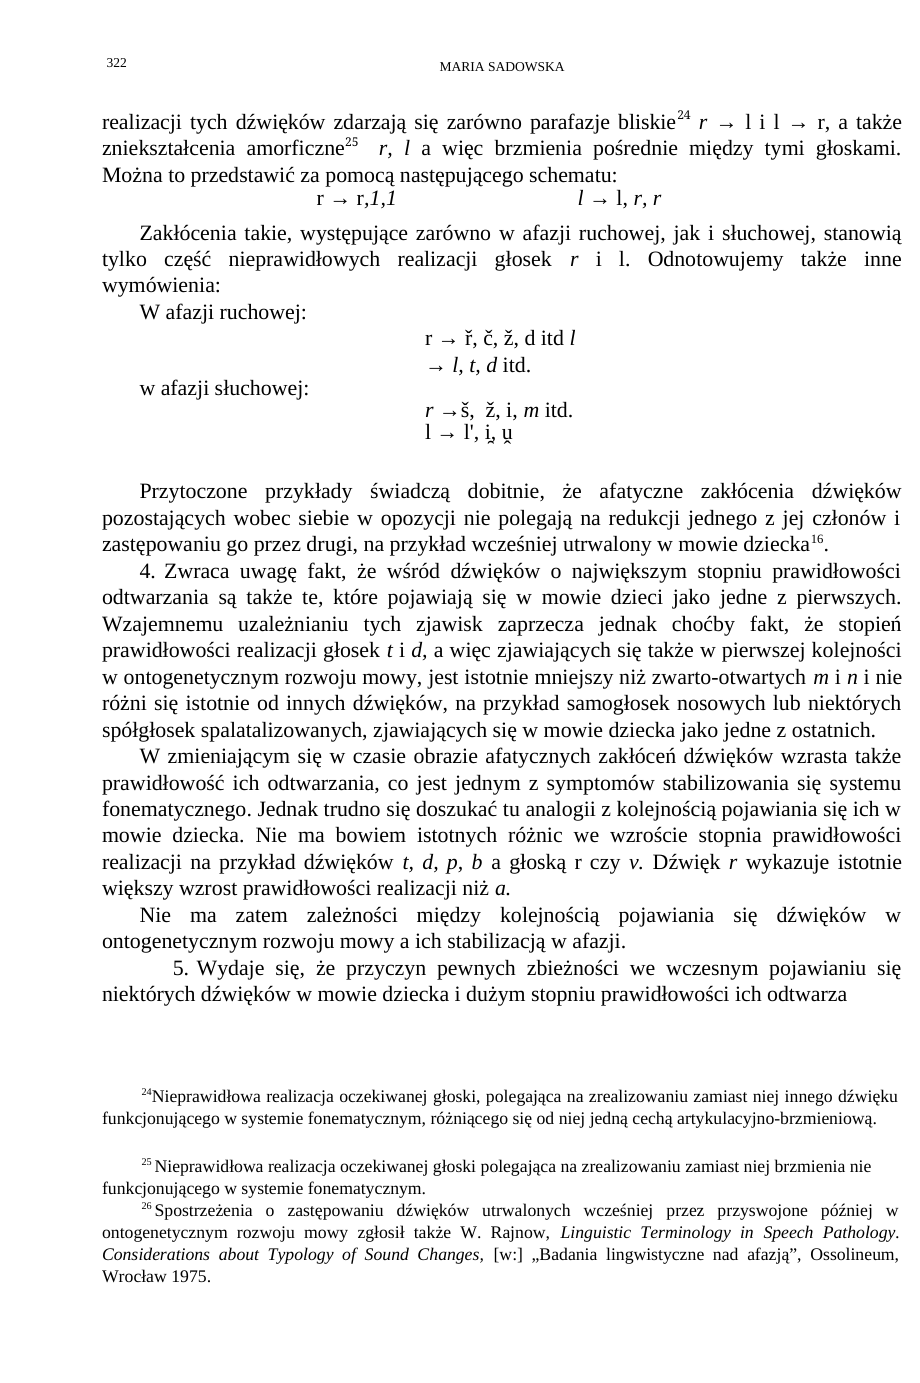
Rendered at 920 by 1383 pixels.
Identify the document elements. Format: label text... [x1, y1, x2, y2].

text 26 Spostrzeżenia o zastępowaniu dźwięków utrwalonych wcześniej przez przyswojone później w ontogenetycznym rozwoju mowy zgłosił także W. Rajnow, Linguistic Terminology in Speech Pathology. Considerations about Typology of Sound Changes, [w:] „Badania lingwistyczne nad afazją”, Ossolineum, Wrocław 1975. [102, 1198, 900, 1286]
text 322 [106, 56, 127, 70]
text W afazji ruchowej: [102, 298, 902, 325]
text W zmieniającym się w czasie obrazie afatycznych zakłóceń dźwięków wzrasta także prawidłowość ich odtwarzania, co jest jednym z symptomów stabilizowania się systemu fonematycznego. Jednak trudno się doszukać tu analogii z kolejnością pojawiania się ich w mowie dziecka. Nie ma bowiem istotnych różnic we wzroście stopnia prawidłowości realizacji na przykład dźwięków t, d, p, b a głoską r czy v. Dźwięk r wykazuje istotnie większy wzrost prawidłowości realizacji niż a. [102, 742, 902, 901]
text 24Nieprawidłowa realizacja oczekiwanej głoski, polegająca na zrealizowaniu zamiast niej innego dźwięku funkcjonującego w systemie fonematycznym, różniącego się od niej jedną cechą artykulacyjno-brzmieniową. [102, 1085, 900, 1129]
text r →š, ž, i, m itd. [425, 400, 902, 422]
text Nie ma zatem zależności między kolejnością pojawiania się dźwięków w ontogenetycznym rozwoju mowy a ich stabilizacją w afazji. [102, 901, 902, 954]
text realizacji tych dźwięków zdarzają się zarówno parafazje bliskie24 r → l i l → r, a także zniekształcenia amorficzne25 r, l a więc brzmienia pośrednie między tymi głoskami. Można to przedstawić za pomocą następującego schematu: [102, 108, 902, 187]
text l → l', i̯, ṷ [425, 422, 902, 444]
text r → r,1,1 l → l, r, r [316, 187, 902, 209]
text r → ř, č, ž, d itd l → l, t, d itd. [425, 325, 586, 378]
text w afazji słuchowej: [102, 378, 902, 399]
text 25 Nieprawidłowa realizacja oczekiwanej głoski polegająca na zrealizowaniu zamiast niej brzmienia nie funkcjonującego w systemie fonematycznym. [102, 1154, 900, 1198]
text Przytoczone przykłady świadczą dobitnie, że afatyczne zakłócenia dźwięków pozostających wobec siebie w opozycji nie polegają na redukcji jednego z jej członów i zastępowaniu go przez drugi, na przykład wcześniej utrwalony w mowie dziecka16. [102, 478, 902, 557]
list Wydaje się, że przyczyn pewnych zbieżności we wczesnym pojawianiu się niektórych dźwięków w mowie dziecka i dużym stopniu prawidłowości ich odtwarza [102, 954, 902, 1007]
text Zakłócenia takie, występujące zarówno w afazji ruchowej, jak i słuchowej, stanowią tylko część nieprawidłowych realizacji głosek r i l. Odnotowujemy także inne wymówienia: [102, 219, 902, 298]
text MARIA SADOWSKA [439, 61, 565, 74]
list Zwraca uwagę fakt, że wśród dźwięków o największym stopniu prawidłowości odtwarzania są także te, które pojawiają się w mowie dzieci jako jedne z pierwszych. Wzajemnemu uzależnianiu tych zjawisk zaprzecza jednak choćby fakt, że stopień prawidłowości realizacji głosek t i d, a więc zjawiających się także w pierwszej kolejności w ontogenetycznym rozwoju mowy, jest istotnie mniejszy niż zwarto-otwartych m i n i nie różni się istotnie od innych dźwięków, na przykład samogłosek nosowych lub niektórych spółgłosek spalatalizowanych, zjawiających się w mowie dziecka jako jedne z ostatnich. [102, 557, 902, 742]
